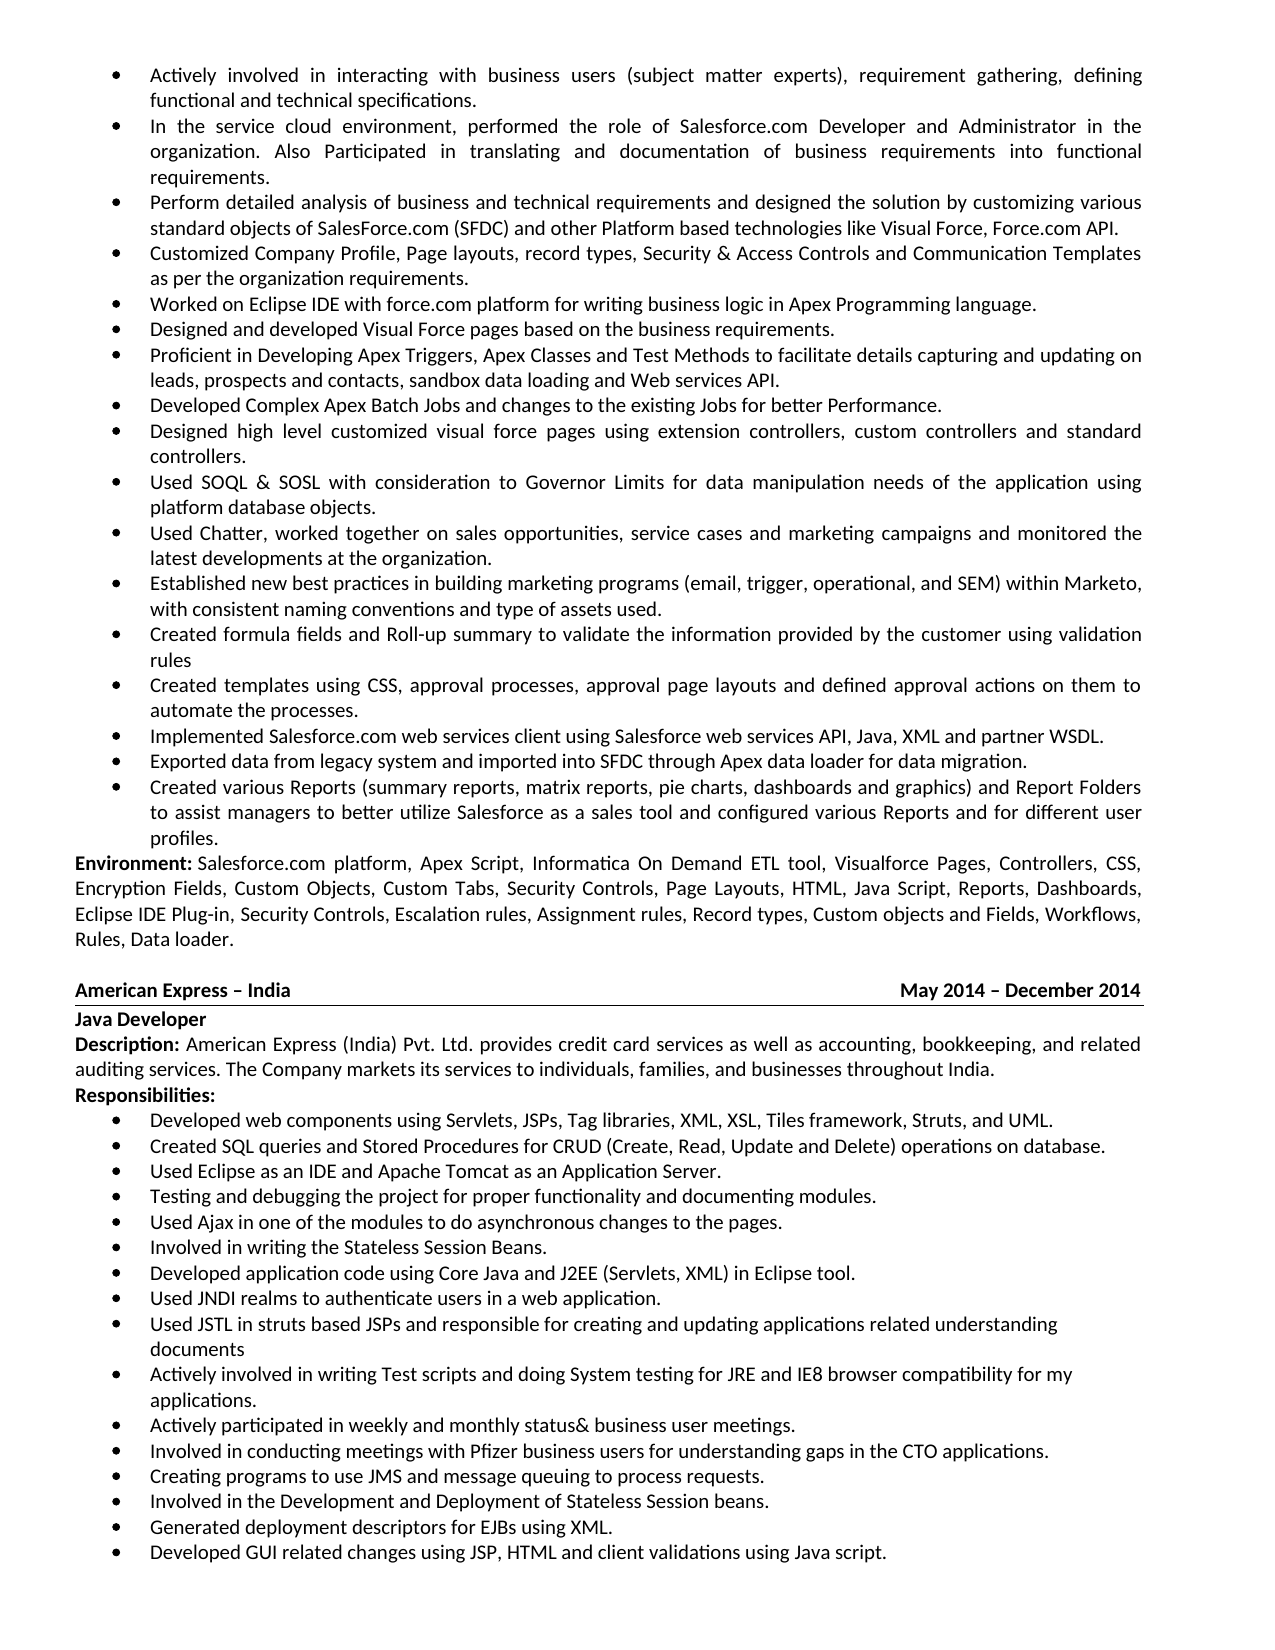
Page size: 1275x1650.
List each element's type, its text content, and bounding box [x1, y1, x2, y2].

list Implemented Salesforce.com web services client using Salesforce web services API, Java, XML and partner WSDL. [112, 723, 1144, 748]
list Exported data from legacy system and imported into SFDC through Apex data loader for data migration. [112, 748, 1144, 774]
list Created SQL queries and Stored Procedures for CRUD (Create, Read, Update and Delete) operations on database. [112, 1133, 1144, 1158]
list Involved in conducting meetings with Pfizer business users for understanding gaps in the CTO applications. [112, 1438, 1144, 1463]
list Created various Reports (summary reports, matrix reports, pie charts, dashboards and graphics) and Report Folders to assist managers to better utilize Salesforce as a sales tool and configured various Reports and for different user profiles. [112, 774, 1144, 850]
text Responsibilities: [75, 1082, 1144, 1107]
list Used Eclipse as an IDE and Apache Tomcat as an Application Server. [112, 1158, 1144, 1184]
list Actively involved in interacting with business users (subject matter experts), requirement gathering, defining functional and technical specifications. [112, 62, 1144, 113]
list Used JSTL in struts based JSPs and responsible for creating and updating applications related understanding documents [112, 1311, 1144, 1362]
list Actively involved in writing Test scripts and doing System testing for JRE and IE8 browser compatibility for my applications. [112, 1362, 1144, 1412]
list Testing and debugging the project for proper functionality and documenting modules. [112, 1184, 1144, 1209]
list Created formula fields and Roll-up summary to validate the information provided by the customer using validation rules [112, 621, 1144, 672]
list Used SOQL & SOSL with consideration to Governor Limits for data manipulation needs of the application using platform database objects. [112, 469, 1144, 520]
list Developed application code using Core Java and J2EE (Servlets, XML) in Eclipse tool. [112, 1260, 1144, 1285]
list Developed Complex Apex Batch Jobs and changes to the existing Jobs for better Performance. [112, 393, 1144, 418]
list Creating programs to use JMS and message queuing to process requests. [112, 1463, 1144, 1489]
list Used Chatter, worked together on sales opportunities, service cases and marketing campaigns and monitored the latest developments at the organization. [112, 520, 1144, 571]
list Perform detailed analysis of business and technical requirements and designed the solution by customizing various standard objects of SalesForce.com (SFDC) and other Platform based technologies like Visual Force, Force.com API. [112, 189, 1144, 240]
list Created templates using CSS, approval processes, approval page layouts and defined approval actions on them to automate the processes. [112, 672, 1144, 723]
list In the service cloud environment, performed the role of Salesforce.com Developer and Administrator in the organization. Also Participated in translating and documentation of business requirements into functional requirements. [112, 113, 1144, 189]
list Established new best practices in building marketing programs (email, trigger, operational, and SEM) within Marketo, with consistent naming conventions and type of assets used. [112, 571, 1144, 621]
list Used JNDI realms to authenticate users in a web application. [112, 1285, 1144, 1311]
list Involved in writing the Stateless Session Beans. [112, 1234, 1144, 1260]
list Proficient in Developing Apex Triggers, Apex Classes and Test Methods to facilitate details capturing and updating on leads, prospects and contacts, sandbox data loading and Web services API. [112, 342, 1144, 393]
list Worked on Eclipse IDE with force.com platform for writing business logic in Apex Programming language. [112, 291, 1144, 316]
list Developed web components using Servlets, JSPs, Tag libraries, XML, XSL, Tiles framework, Struts, and UML. [112, 1107, 1144, 1133]
list Generated deployment descriptors for EJBs using XML. [112, 1514, 1144, 1539]
list Used Ajax in one of the modules to do asynchronous changes to the pages. [112, 1209, 1144, 1234]
text Environment: Salesforce.com platform, Apex Script, Informatica On Demand ETL tool, Visualforce Pages, Controllers, CSS, Encryption Fields, Custom Objects, Custom Tabs, Security Controls, Page Layouts, HTML, Java Script, Reports, Dashboards, Eclipse IDE Plug-in, Security Controls, Escalation rules, Assignment rules, Record types, Custom objects and Fields, Workflows, Rules, Data loader. [75, 850, 1144, 952]
list Designed and developed Visual Force pages based on the business requirements. [112, 316, 1144, 342]
list Actively participated in weekly and monthly status& business user meetings. [112, 1412, 1144, 1438]
list Designed high level customized visual force pages using extension controllers, custom controllers and standard controllers. [112, 418, 1144, 469]
text American Express – India May 2014 – December 2014 [75, 977, 1144, 1005]
list Involved in the Development and Deployment of Stateless Session beans. [112, 1489, 1144, 1514]
text Java Developer [75, 1006, 1144, 1031]
list Developed GUI related changes using JSP, HTML and client validations using Java script. [112, 1539, 1144, 1565]
list Customized Company Profile, Page layouts, record types, Security & Access Controls and Communication Templates as per the organization requirements. [112, 240, 1144, 291]
text Description: American Express (India) Pvt. Ltd. provides credit card services as well as accounting, bookkeeping, and related auditing services. The Company markets its services to individuals, families, and businesses throughout India. [75, 1031, 1144, 1082]
